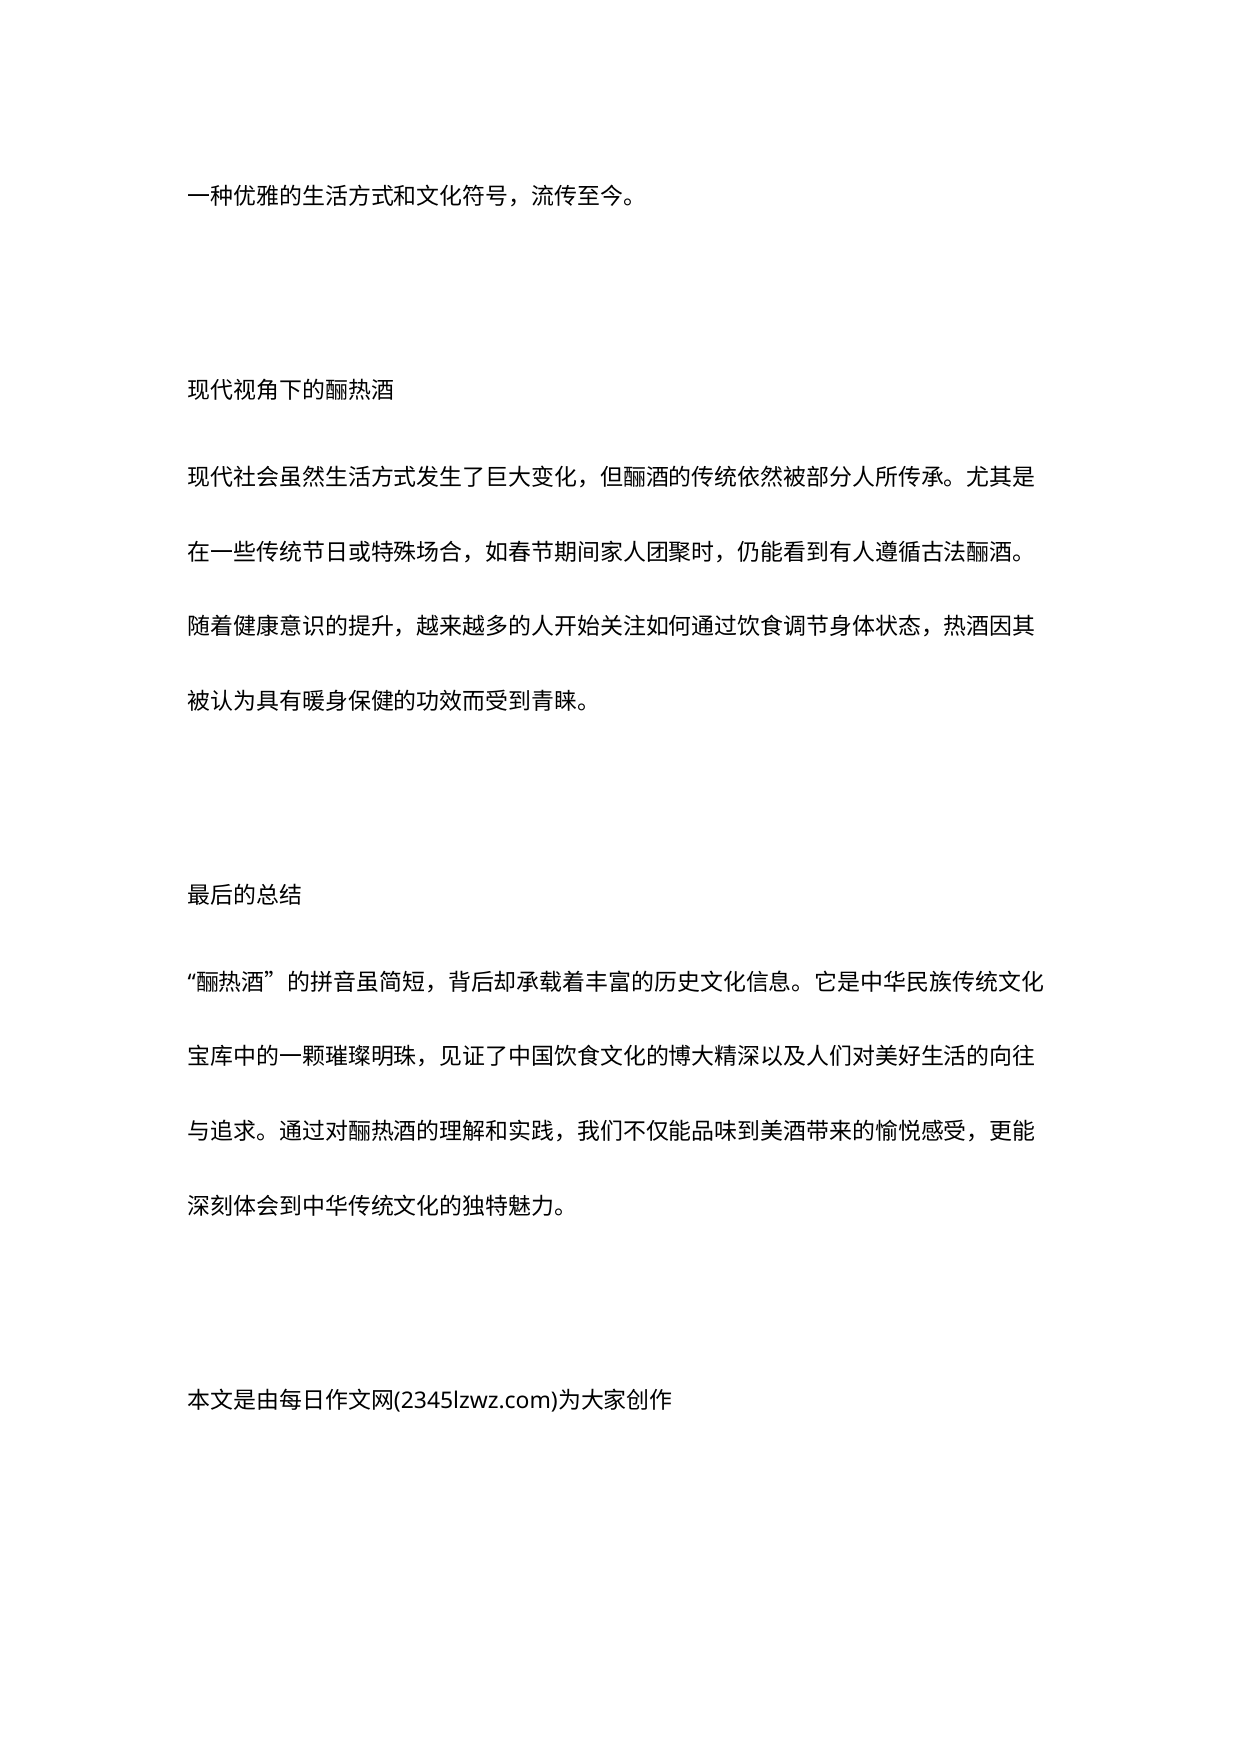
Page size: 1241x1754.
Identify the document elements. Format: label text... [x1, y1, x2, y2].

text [187, 162, 1053, 227]
text 现代社会虽然生活方式发生了巨大变化，但酾酒的传统依然被部分人所传承。尤其是在一些传统节日或特殊场合，如春节期间家人团聚时，仍能看到有人遵循古法酾酒。随着健康意识的提升，越来越多的人开始关注如何通过饮食调节身体状态，热酒因其被认为具有暖身保健的功效而受到青睐。 [187, 443, 1053, 732]
text “酾热酒”的拼音虽简短，背后却承载着丰富的历史文化信息。它是中华民族传统文化宝库中的一颗璀璨明珠，见证了中国饮食文化的博大精深以及人们对美好生活的向往与追求。通过对酾热酒的理解和实践，我们不仅能品味到美酒带来的愉悦感受，更能深刻体会到中华传统文化的独特魅力。 [187, 948, 1053, 1237]
text 现代视角下的酾热酒 [187, 356, 1053, 421]
text 本文是由每日作文网(2345lzwz.com)为大家创作 [187, 1366, 1053, 1431]
text 最后的总结 [187, 861, 1053, 926]
